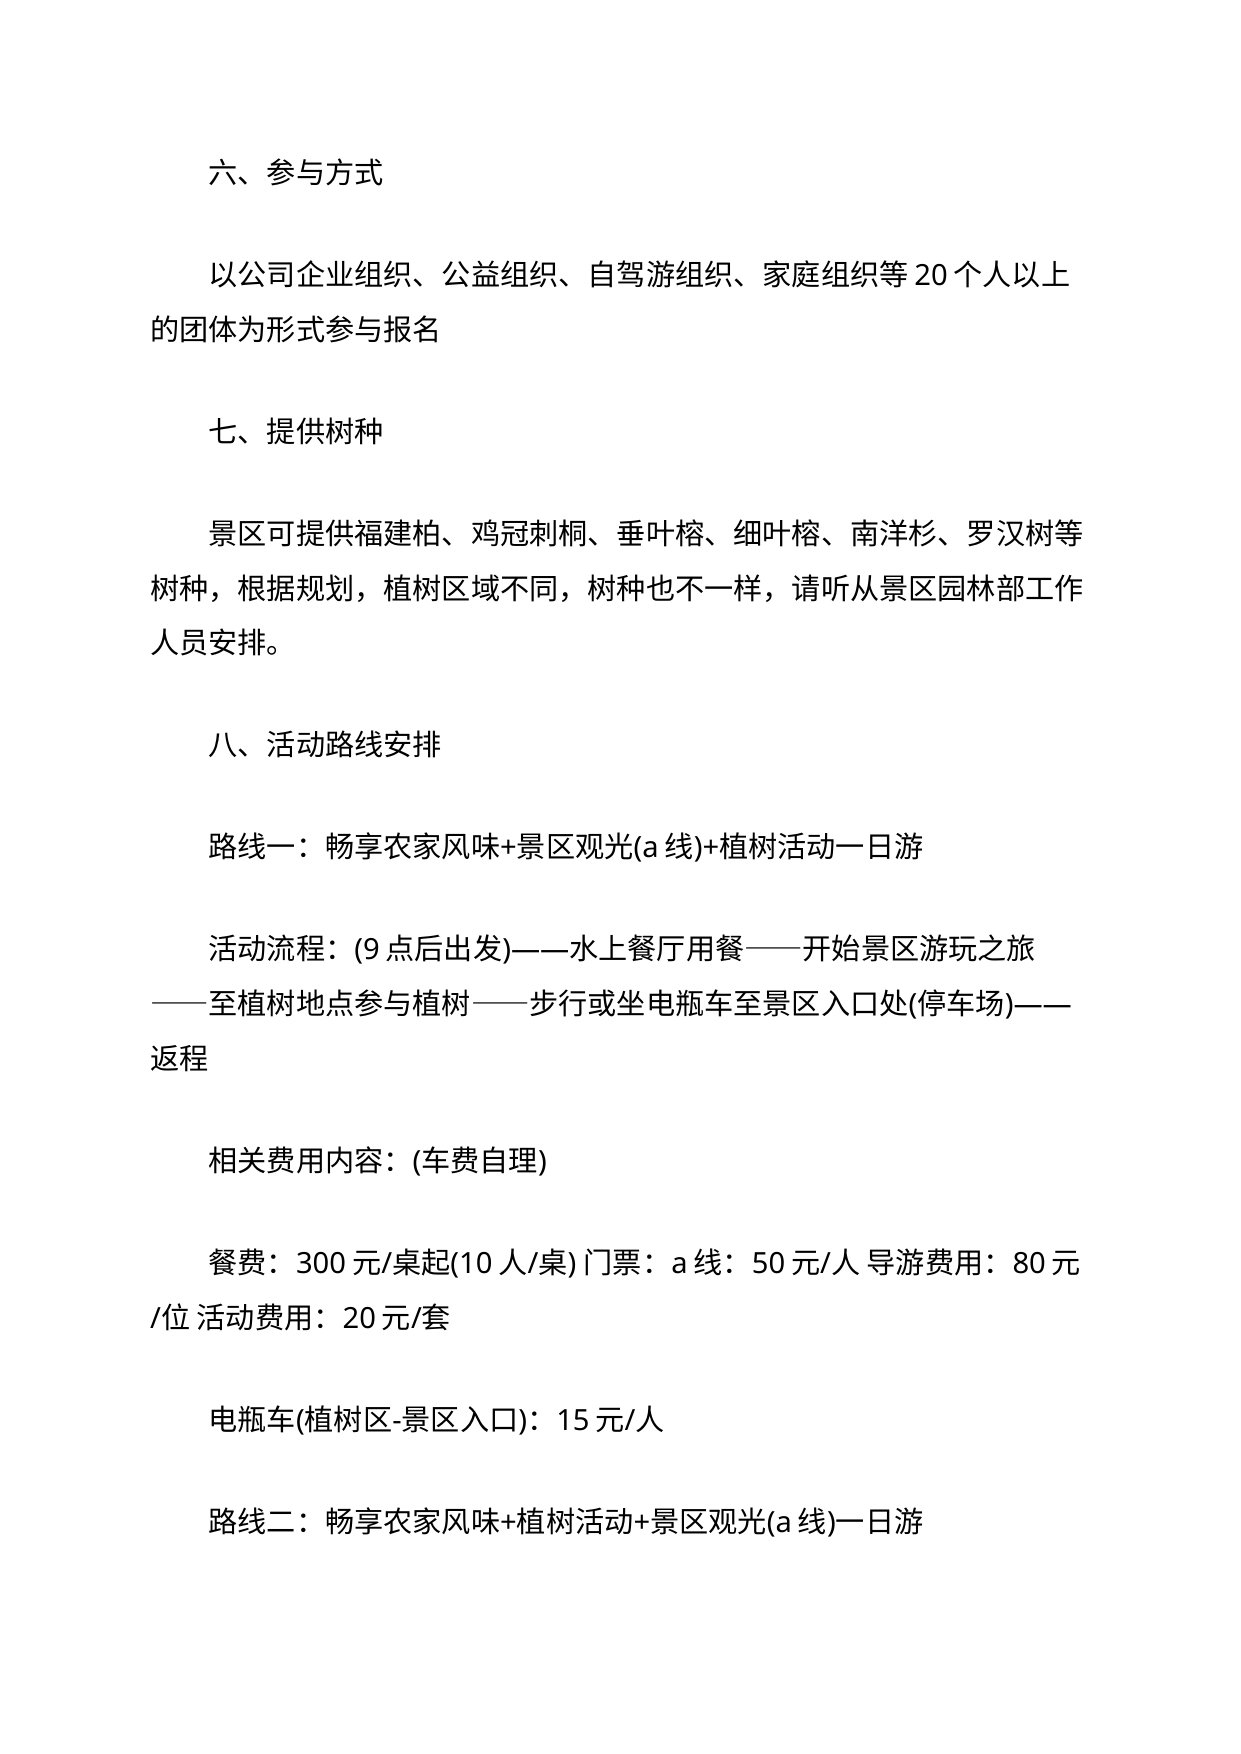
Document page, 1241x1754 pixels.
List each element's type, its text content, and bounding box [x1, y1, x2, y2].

text 六、参与方式 [150, 150, 1090, 192]
text 路线二：畅享农家风味+植树活动+景区观光(a线)一日游 [150, 1498, 1090, 1541]
text 餐费：300元/桌起(10人/桌) 门票：a线：50元/人 导游费用：80元/位 活动费用：20元/套 [150, 1239, 1090, 1337]
text 以公司企业组织、公益组织、自驾游组织、家庭组织等20个人以上的团体为形式参与报名 [150, 252, 1090, 349]
text 路线一：畅享农家风味+景区观光(a线)+植树活动一日游 [150, 824, 1090, 866]
text 活动流程：(9点后出发)——水上餐厅用餐——开始景区游玩之旅——至植树地点参与植树——步行或坐电瓶车至景区入口处(停车场)——返程 [150, 926, 1090, 1078]
text 八、活动路线安排 [150, 722, 1090, 764]
text 相关费用内容：(车费自理) [150, 1137, 1090, 1180]
text 景区可提供福建柏、鸡冠刺桐、垂叶榕、细叶榕、南洋杉、罗汉树等树种，根据规划，植树区域不同，树种也不一样，请听从景区园林部工作人员安排。 [150, 510, 1090, 662]
text 七、提供树种 [150, 408, 1090, 451]
text 电瓶车(植树区-景区入口)：15元/人 [150, 1396, 1090, 1439]
